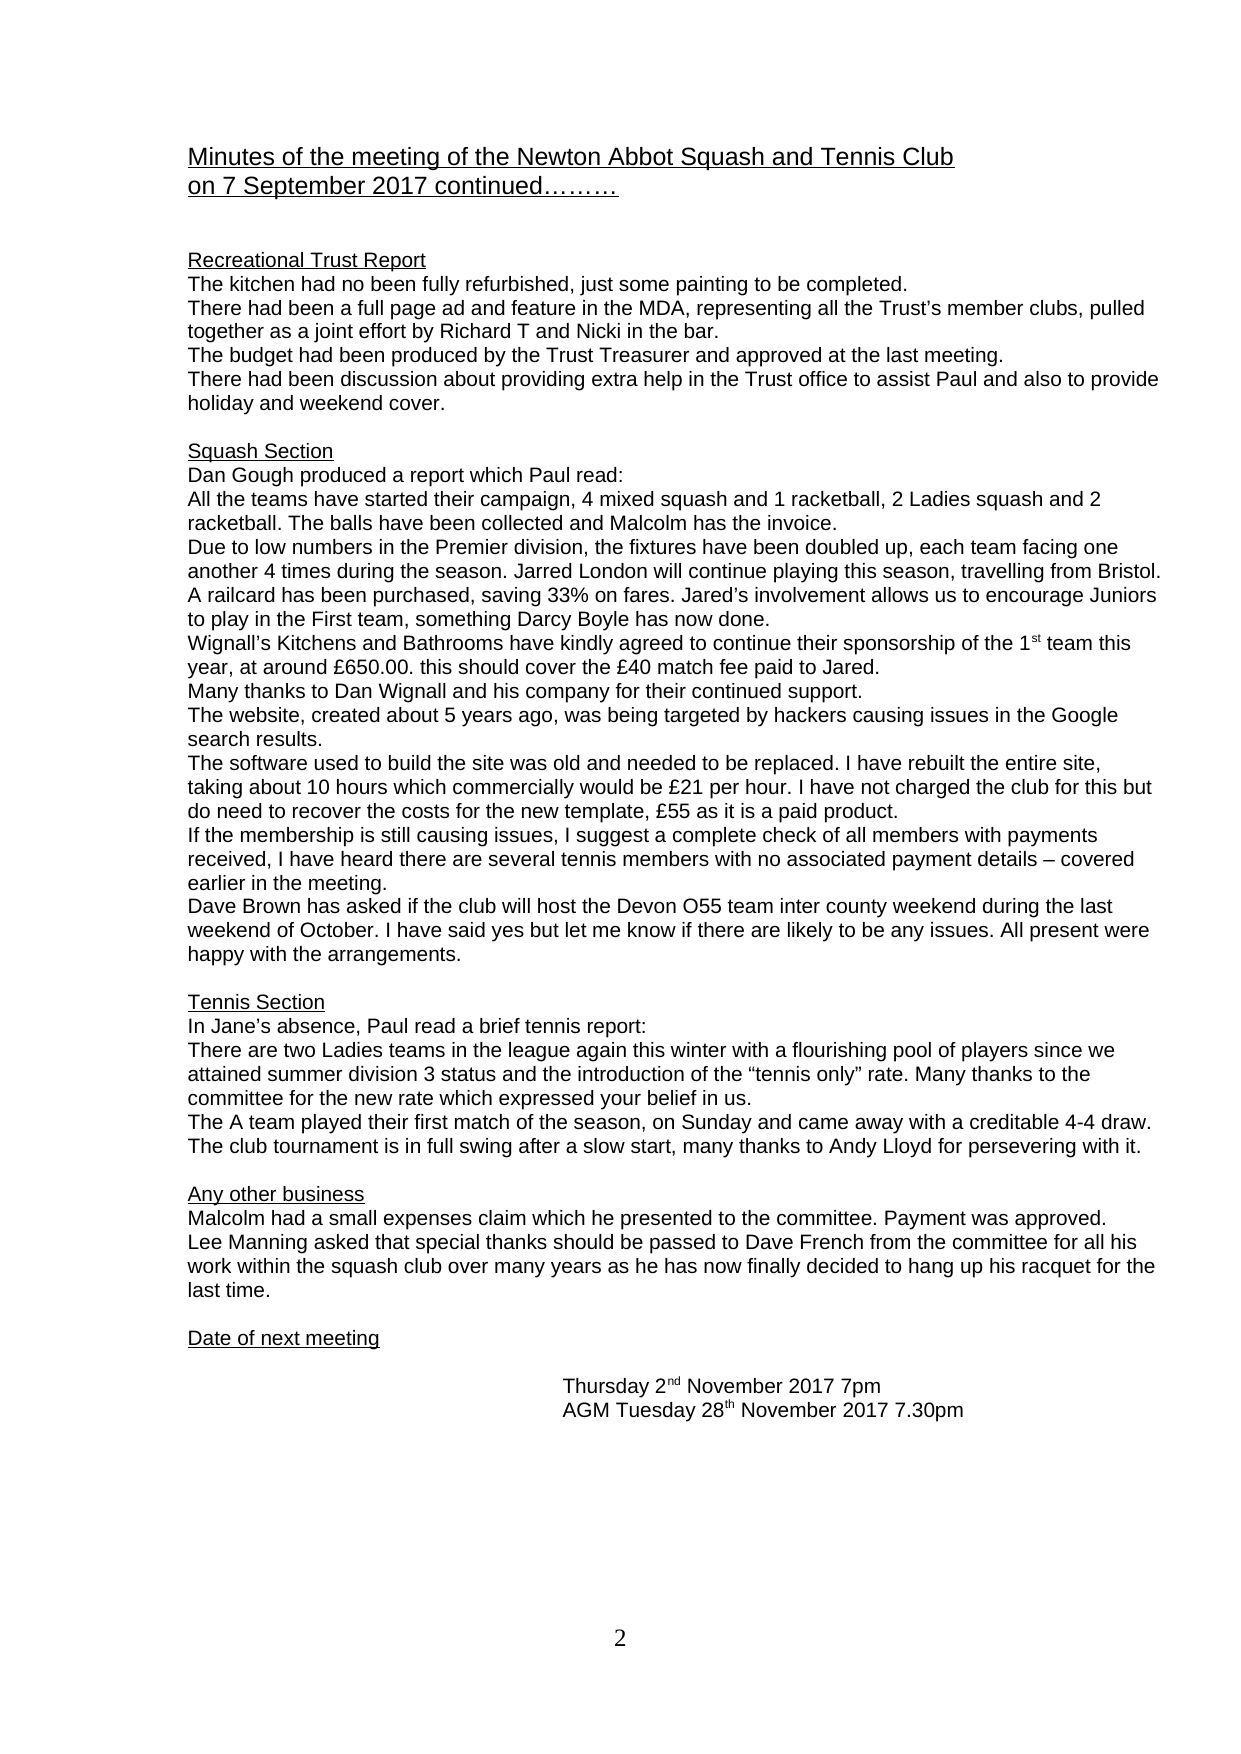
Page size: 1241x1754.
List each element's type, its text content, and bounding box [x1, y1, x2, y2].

text There had been a full page ad and feature in the MDA, representing all the Trust’s member clubs, pulled together as a joint effort by Richard T and Nicki in the bar. [187, 295, 1162, 343]
text AGM Tuesday 28th November 2017 7.30pm [187, 1397, 1162, 1421]
text Any other business [187, 1182, 1162, 1206]
text Many thanks to Dan Wignall and his company for their continued support. [187, 679, 1162, 703]
text The A team played their first match of the season, on Sunday and came away with a creditable 4-4 draw. [187, 1110, 1162, 1134]
text Minutes of the meeting of the Newton Abbot Squash and Tennis Club [187, 142, 1162, 171]
text Thursday 2nd November 2017 7pm [187, 1373, 1162, 1397]
text Date of next meeting [187, 1326, 1162, 1349]
text Squash Section [187, 439, 1162, 463]
text The club tournament is in full swing after a slow start, many thanks to Andy Lloyd for persevering with it. [187, 1134, 1162, 1158]
text Wignall’s Kitchens and Bathrooms have kindly agreed to continue their sponsorship of the 1st team this year, at around £650.00. this should cover the £40 match fee paid to Jared. [187, 631, 1162, 679]
text Dave Brown has asked if the club will host the Devon O55 team inter county weekend during the last weekend of October. I have said yes but let me know if there are likely to be any issues. All present were happy with the arrangements. [187, 894, 1162, 966]
text In Jane’s absence, Paul read a brief tennis report: [187, 1014, 1162, 1038]
text If the membership is still causing issues, I suggest a complete check of all members with payments received, I have heard there are several tennis members with no associated payment details – covered earlier in the meeting. [187, 822, 1162, 894]
text on 7 September 2017 continued……… [187, 171, 1162, 199]
text Recreational Trust Report [187, 247, 1162, 271]
text Tennis Section [187, 990, 1162, 1014]
text Lee Manning asked that special thanks should be passed to Dave French from the committee for all his work within the squash club over many years as he has now finally decided to hang up his racquet for the last time. [187, 1230, 1162, 1302]
text All the teams have started their campaign, 4 mixed squash and 1 racketball, 2 Ladies squash and 2 racketball. The balls have been collected and Malcolm has the invoice. [187, 487, 1162, 535]
text Due to low numbers in the Premier division, the fixtures have been doubled up, each team facing one another 4 times during the season. Jarred London will continue playing this season, travelling from Bristol. [187, 535, 1162, 583]
text There had been discussion about providing extra help in the Trust office to assist Paul and also to provide holiday and weekend cover. [187, 367, 1162, 415]
text The website, created about 5 years ago, was being targeted by hackers causing issues in the Google search results. [187, 703, 1162, 751]
text Malcolm had a small expenses claim which he presented to the committee. Payment was approved. [187, 1206, 1162, 1230]
text The software used to build the site was old and needed to be replaced. I have rebuilt the entire site, taking about 10 hours which commercially would be £21 per hour. I have not charged the club for this but do need to recover the costs for the new template, £55 as it is a paid product. [187, 751, 1162, 822]
text The budget had been produced by the Trust Treasurer and approved at the last meeting. [187, 343, 1162, 367]
text The kitchen had no been fully refurbished, just some painting to be completed. [187, 271, 1162, 295]
text Dan Gough produced a report which Paul read: [187, 463, 1162, 487]
text A railcard has been purchased, saving 33% on fares. Jared’s involvement allows us to encourage Juniors to play in the First team, something Darcy Boyle has now done. [187, 583, 1162, 631]
text There are two Ladies teams in the league again this winter with a flourishing pool of players since we attained summer division 3 status and the introduction of the “tennis only” rate. Many thanks to the committee for the new rate which expressed your belief in us. [187, 1038, 1162, 1110]
